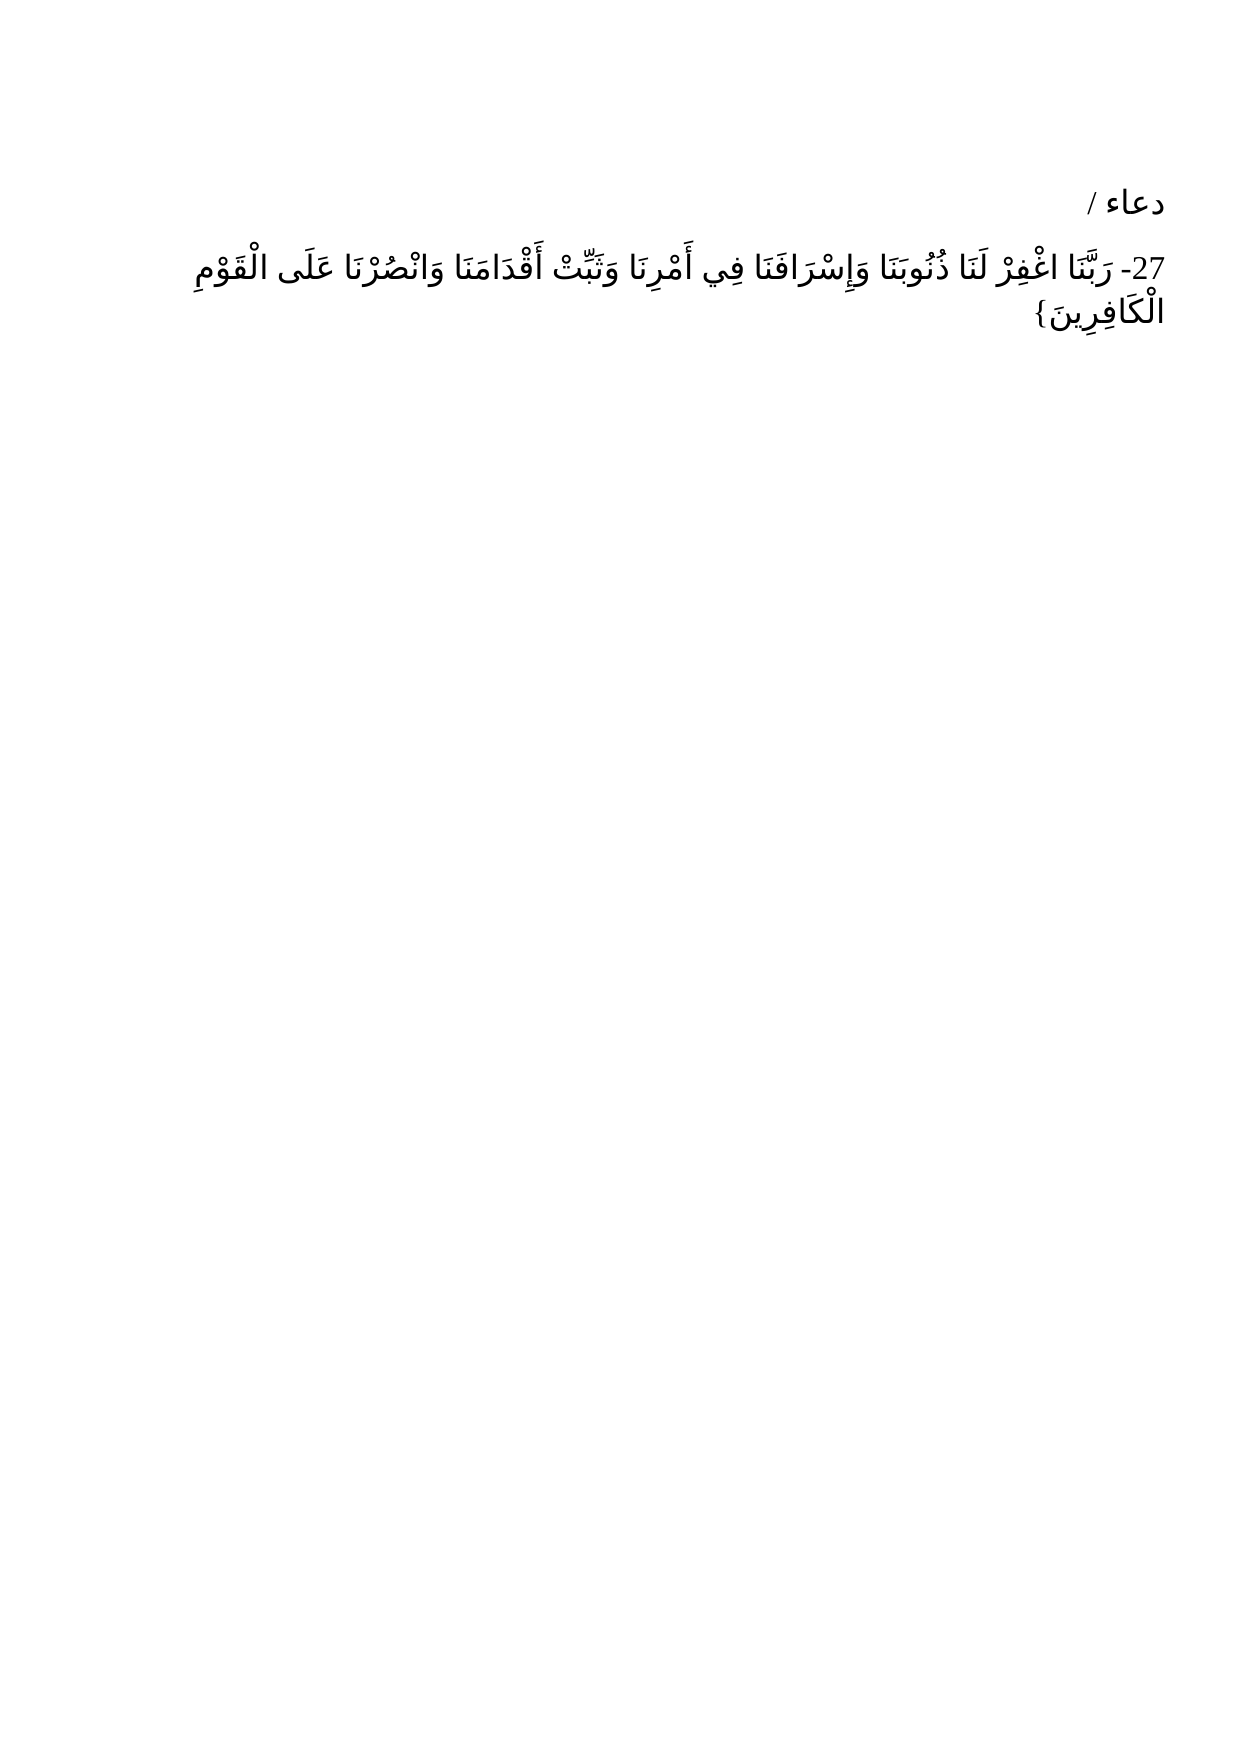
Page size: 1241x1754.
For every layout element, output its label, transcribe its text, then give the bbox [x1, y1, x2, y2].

text 27- رَبَّنَا اغْفِرْ لَنَا ذُنُوبَنَا وَإِسْرَافَنَا فِي أَمْرِنَا وَثَبِّتْ أَقْدَامَنَا وَانْصُرْنَا عَلَى الْقَوْمِ الْكَافِرِينَ} [75, 248, 1165, 330]
text دعاء / [75, 183, 1165, 221]
